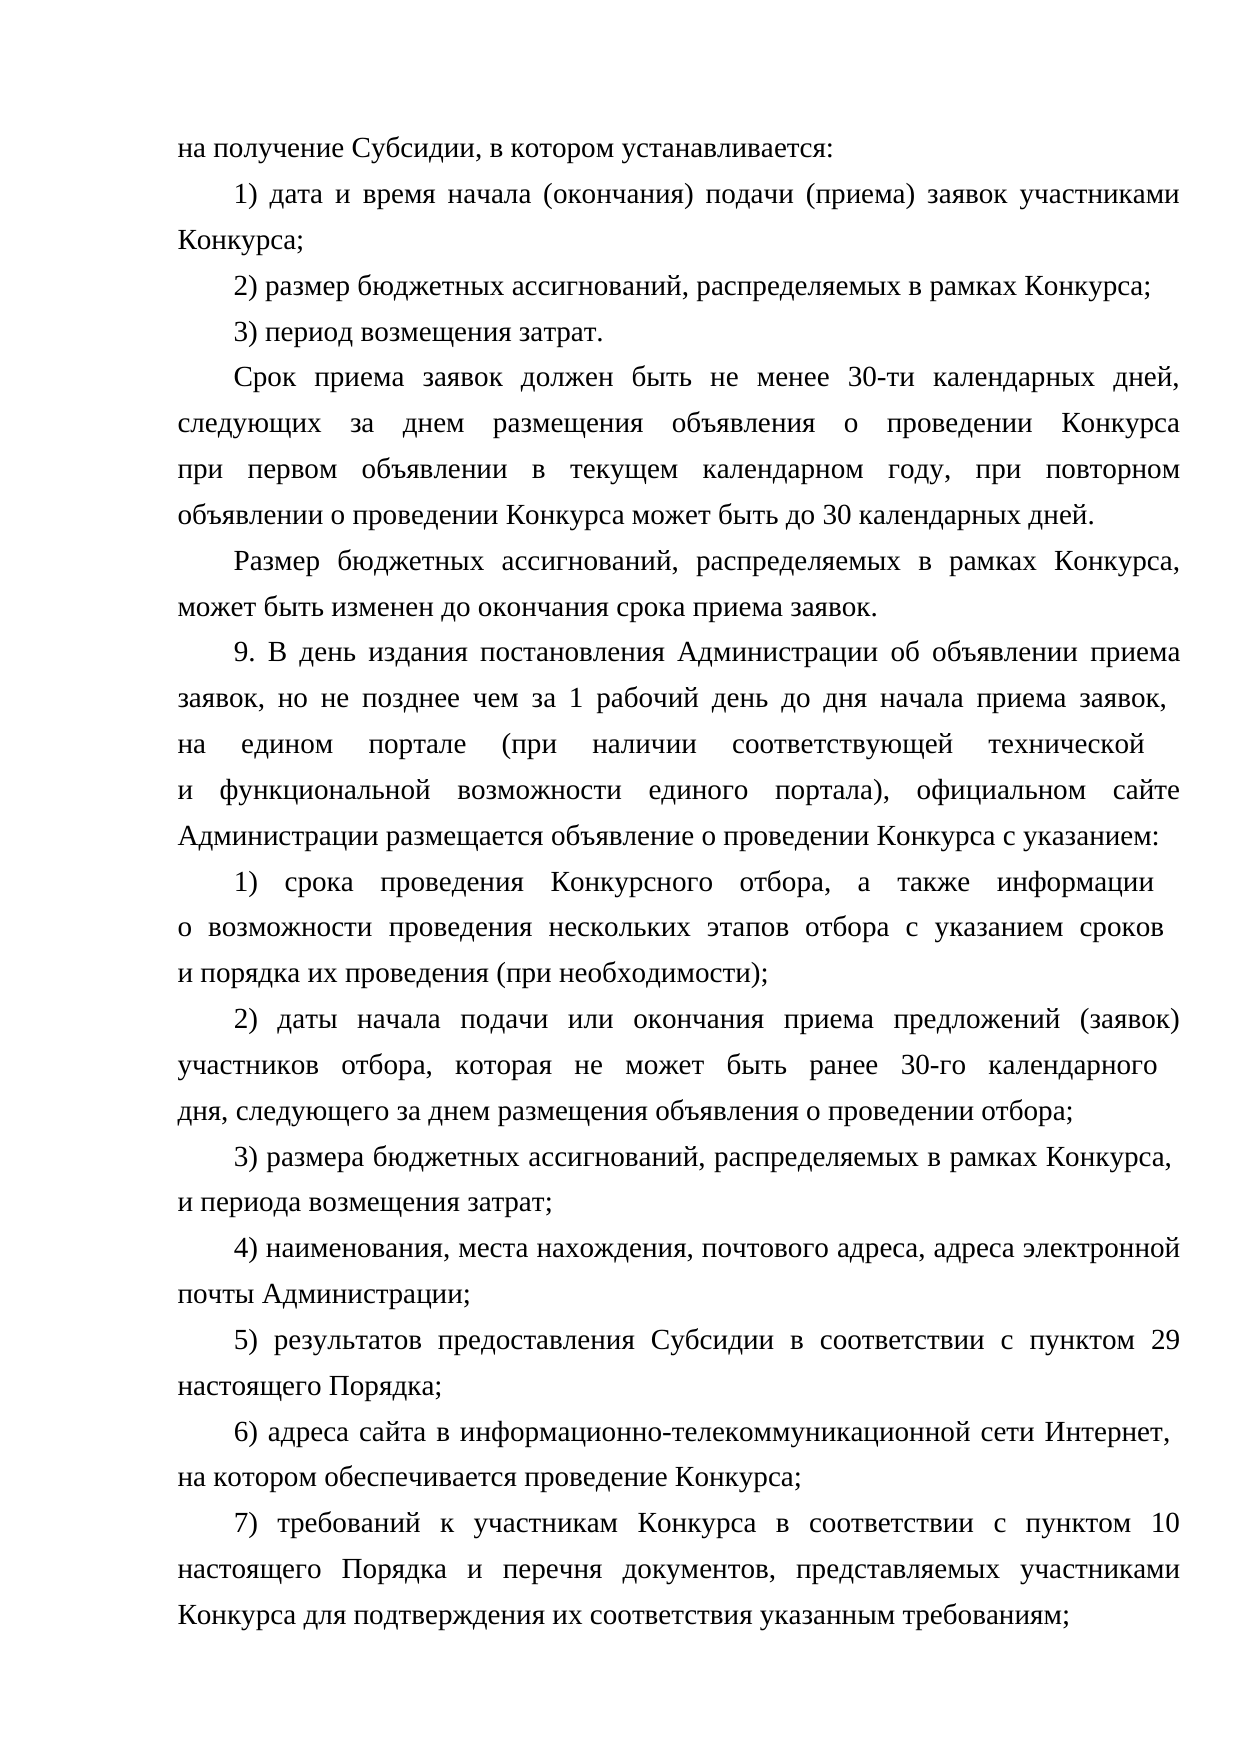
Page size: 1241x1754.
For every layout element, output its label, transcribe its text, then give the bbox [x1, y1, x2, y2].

text 4) наименования, места нахождения, почтового адреса, адреса электронной почты Администрации; [177, 1218, 1181, 1310]
text 2) даты начала подачи или окончания приема предложений (заявок) участников отбора, которая не может быть ранее 30-го календарного дня, следующего за днем размещения объявления о проведении отбора; [177, 989, 1181, 1126]
text 6) адреса сайта в информационно-телекоммуникационной сети Интернет, на котором обеспечивается проведение Конкурса; [177, 1401, 1181, 1493]
text 7) требований к участникам Конкурса в соответствии с пунктом 10 настоящего Порядка и перечня документов, представляемых участниками Конкурса для подтверждения их соответствия указанным требованиям; [177, 1493, 1181, 1631]
text 2) размер бюджетных ассигнований, распределяемых в рамках Конкурса; [177, 256, 1181, 301]
text 5) результатов предоставления Субсидии в соответствии с пунктом 29 настоящего Порядка; [177, 1310, 1181, 1401]
text Размер бюджетных ассигнований, распределяемых в рамках Конкурса, может быть изменен до окончания срока приема заявок. [177, 531, 1181, 622]
text 1) дата и время начала (окончания) подачи (приема) заявок участниками Конкурса; [177, 164, 1181, 256]
text 1) срока проведения Конкурсного отбора, а также информации о возможности проведения нескольких этапов отбора с указанием сроков и порядка их проведения (при необходимости); [177, 851, 1181, 989]
text 3) размера бюджетных ассигнований, распределяемых в рамках Конкурса, и периода возмещения затрат; [177, 1126, 1181, 1218]
text Срок приема заявок должен быть не менее 30-ти календарных дней, следующих за днем размещения объявления о проведении Конкурса при первом объявлении в текущем календарном году, при повторном объявлении о проведении Конкурса может быть до 30 календарных дней. [177, 347, 1181, 531]
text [177, 118, 1181, 164]
text 9. В день издания постановления Администрации об объявлении приема заявок, но не позднее чем за 1 рабочий день до дня начала приема заявок, на едином портале (при наличии соответствующей технической и функциональной возможности единого портала), официальном сайте Администрации размещается объявление о проведении Конкурса с указанием: [177, 622, 1181, 851]
text 3) период возмещения затрат. [177, 301, 1181, 347]
